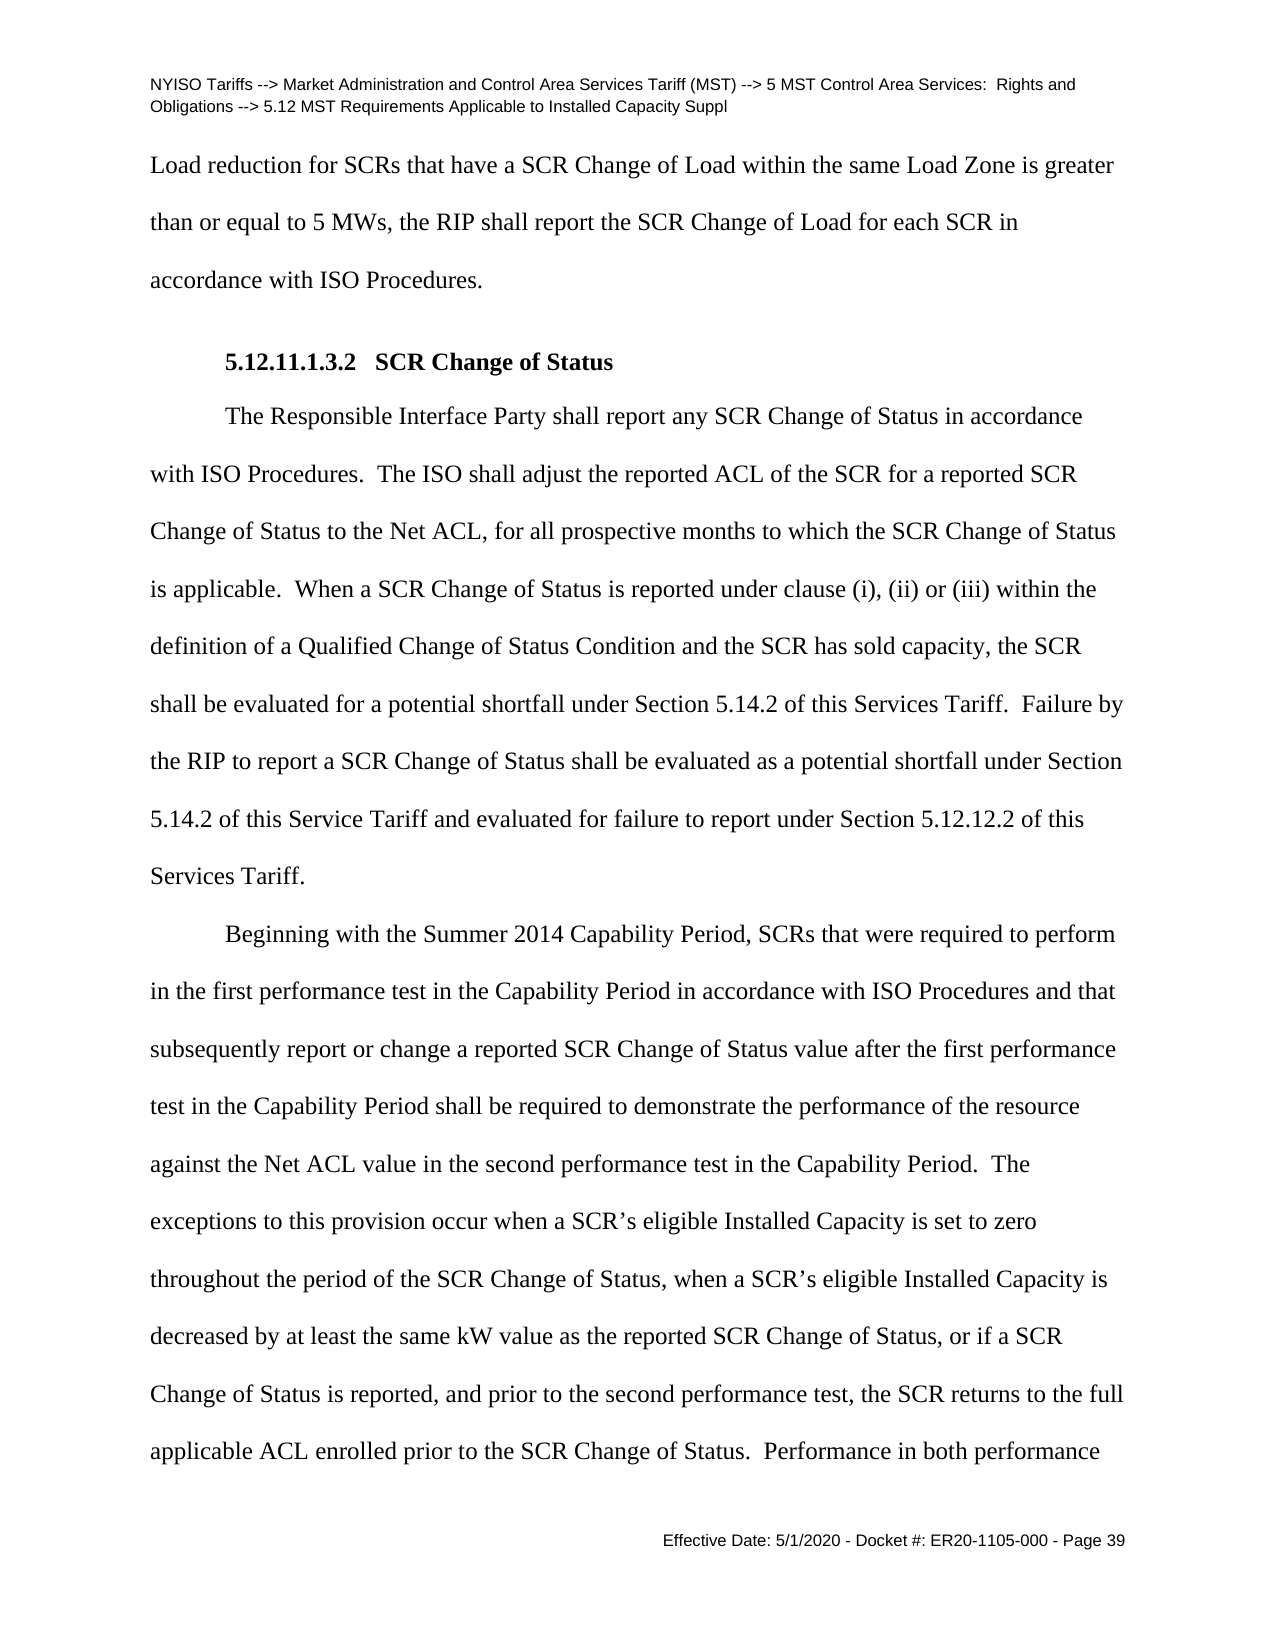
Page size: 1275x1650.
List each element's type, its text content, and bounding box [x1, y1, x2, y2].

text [150, 150, 1125, 294]
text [150, 919, 1125, 1465]
subtitle 5.12.11.1.3.2 SCR Change of Status [225, 347, 1125, 376]
text The Responsible Interface Party shall report any SCR Change of Status in accordance with ISO Procedures. The ISO shall adjust the reported ACL of the SCR for a reported SCR Change of Status to the Net ACL, for all prospective months to which the SCR Change of Status is applicable. When a SCR Change of Status is reported under clause (i), (ii) or (iii) within the definition of a Qualified Change of Status Condition and the SCR has sold capacity, the SCR shall be evaluated for a potential shortfall under Section 5.14.2 of this Services Tariff. Failure by the RIP to report a SCR Change of Status shall be evaluated as a potential shortfall under Section 5.14.2 of this Service Tariff and evaluated for failure to report under Section 5.12.12.2 of this Services Tariff. [150, 401, 1125, 890]
